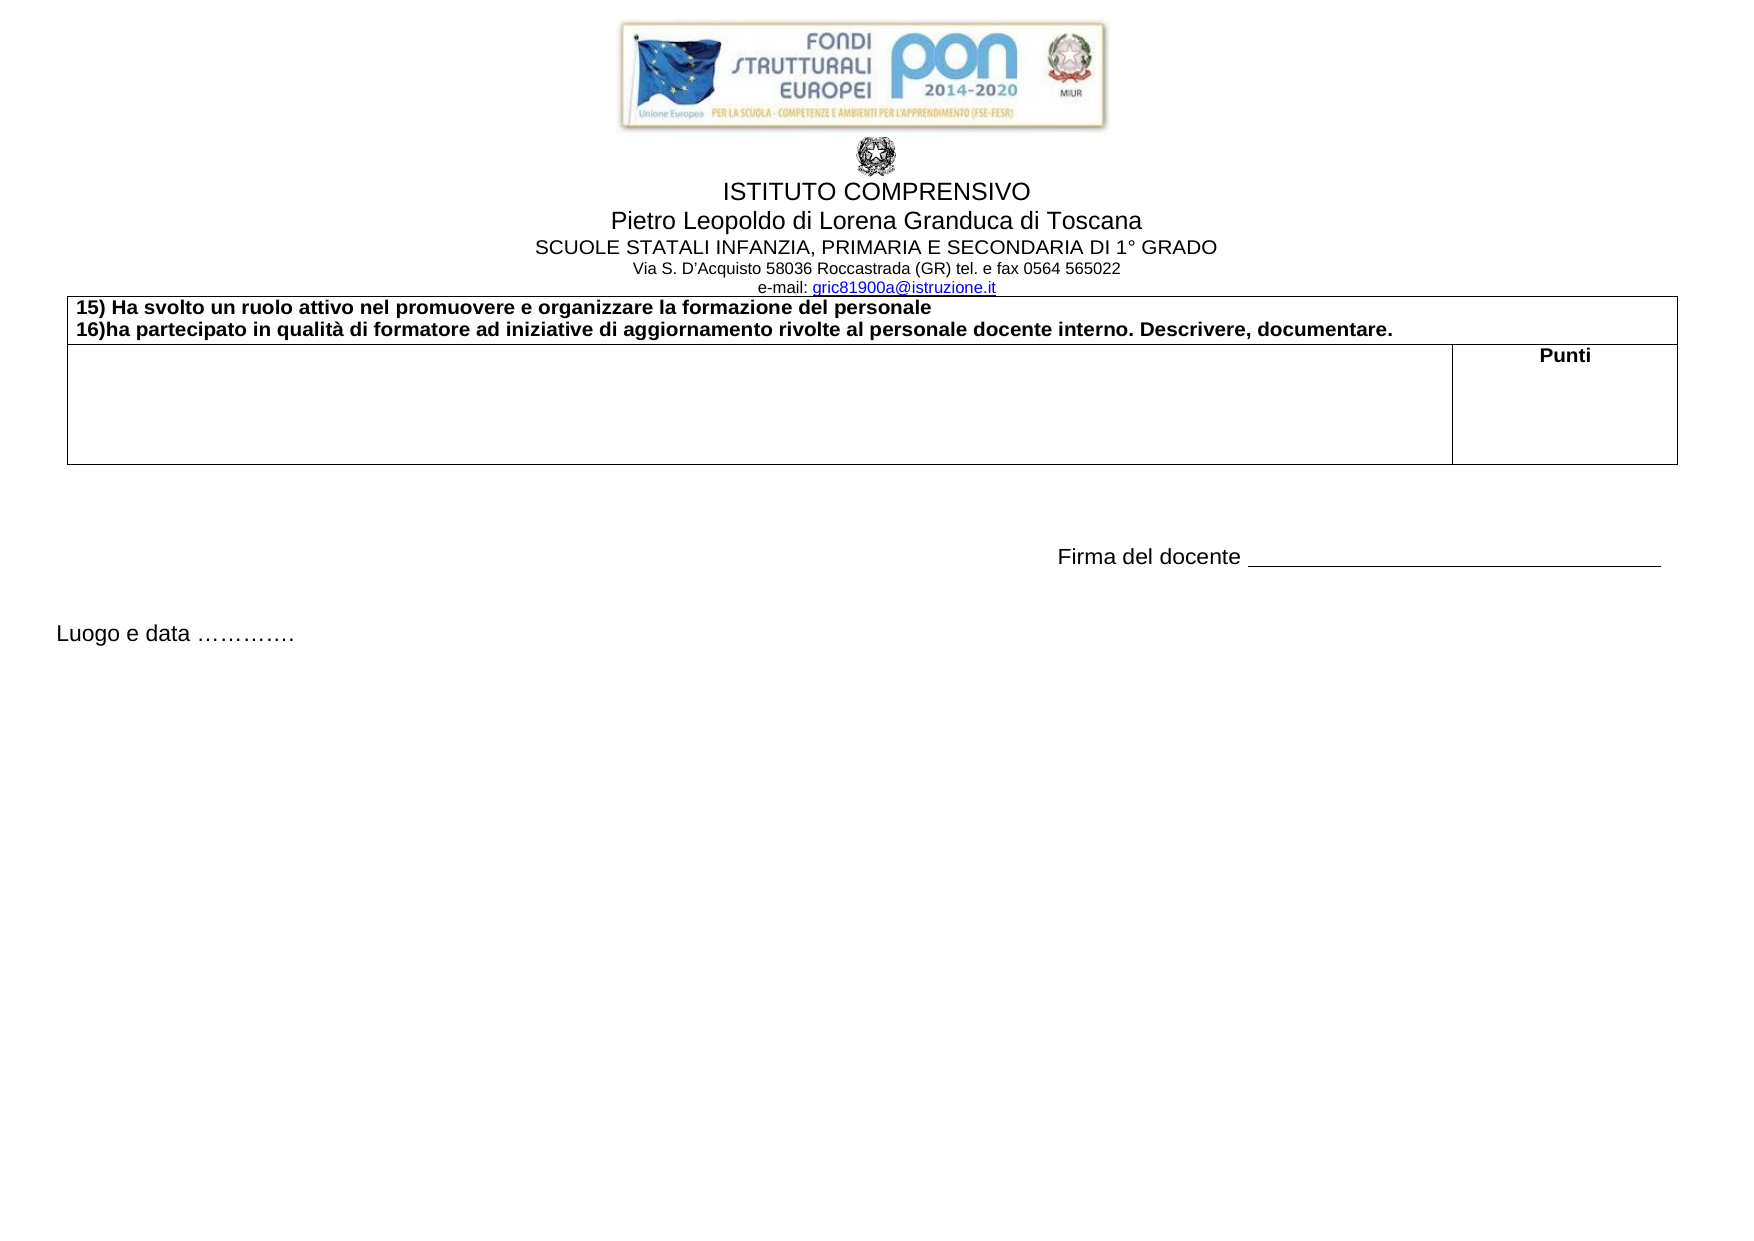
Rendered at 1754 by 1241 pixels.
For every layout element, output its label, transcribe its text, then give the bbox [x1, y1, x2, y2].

table_cell Punti [1453, 345, 1677, 463]
subtitle Firma del docente [1057, 544, 1693, 569]
table_cell [68, 345, 1452, 463]
text Luogo e data …………. [56, 620, 1693, 646]
table_header 15) Ha svolto un ruolo attivo nel promuovere e organizzare la formazione del personale 16)ha partecipato in qualità di formatore ad iniziative di aggiornamento rivolte al personale docente interno. Descrivere, documentare. [68, 297, 1677, 344]
picture [615, 18, 1111, 177]
